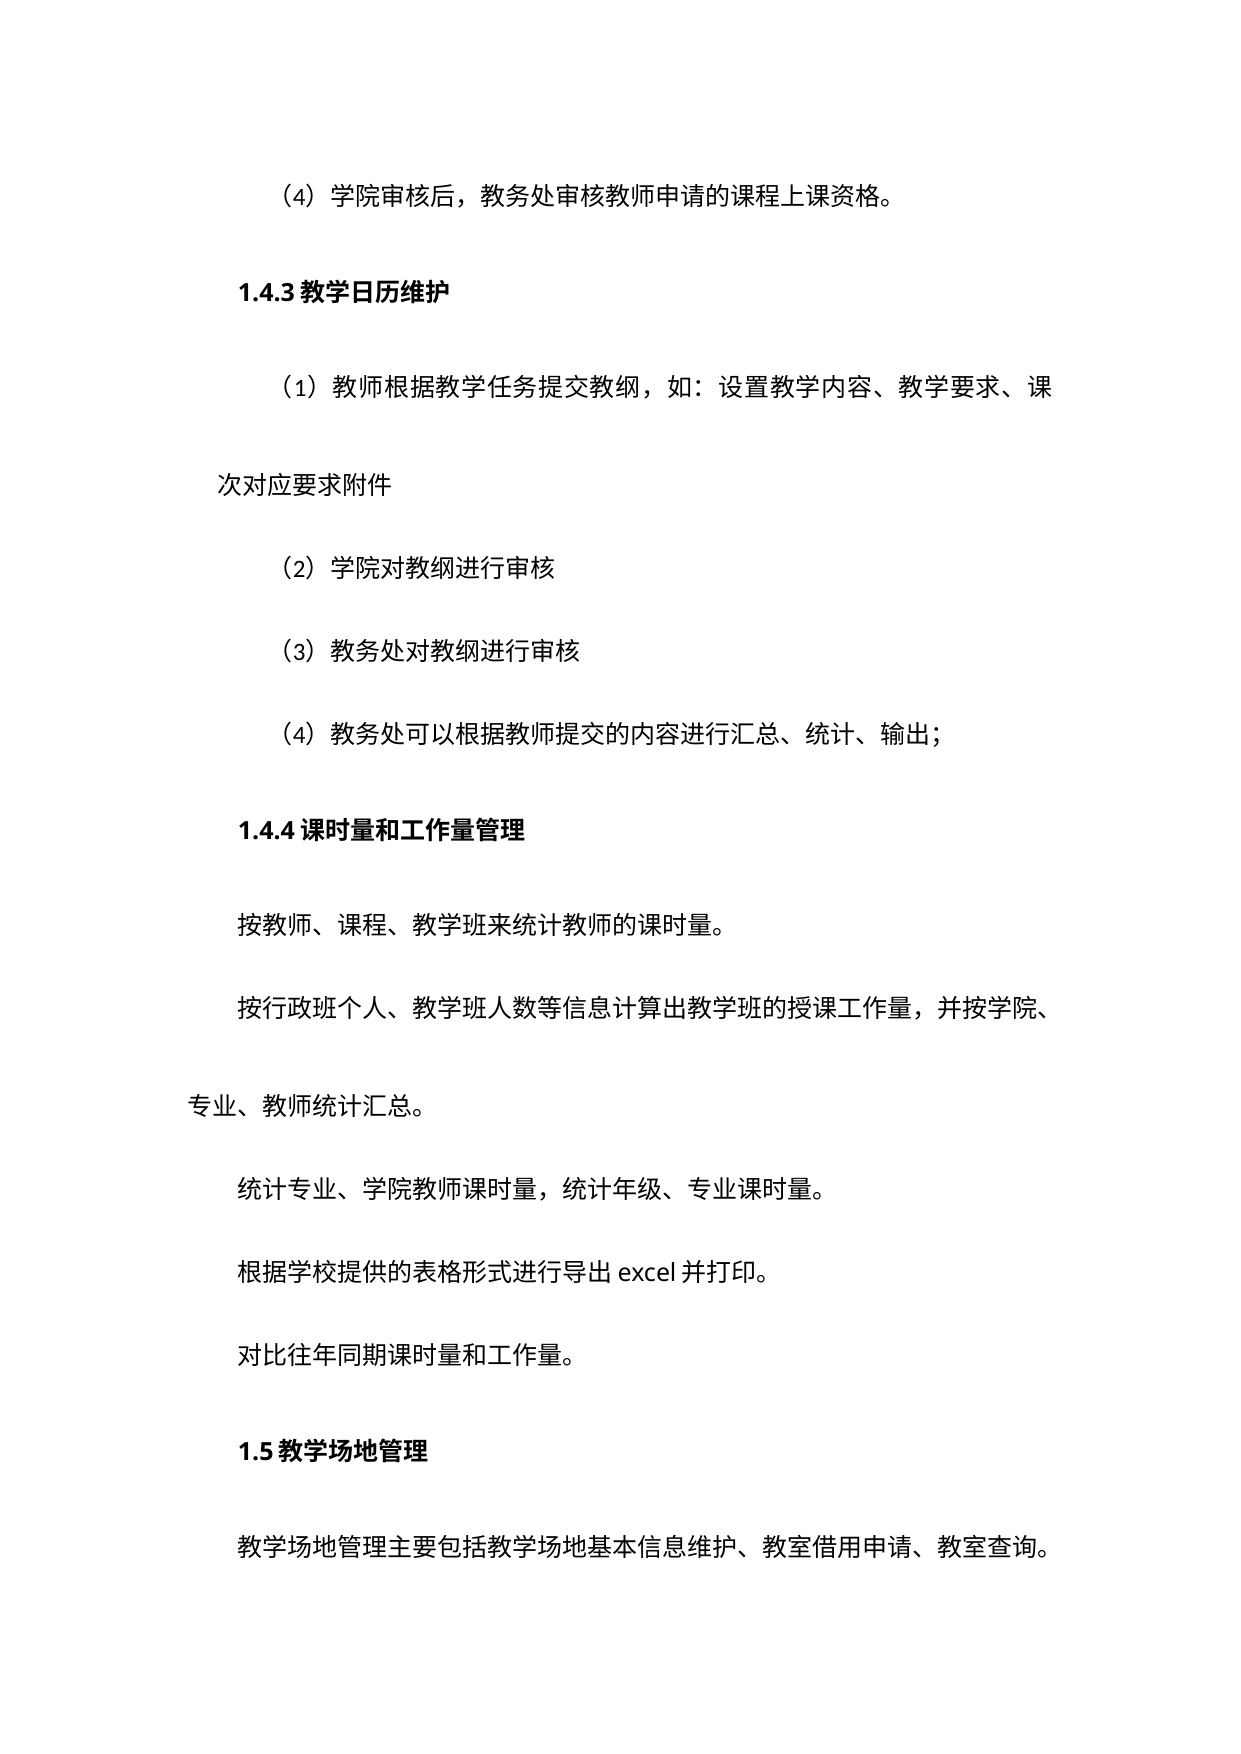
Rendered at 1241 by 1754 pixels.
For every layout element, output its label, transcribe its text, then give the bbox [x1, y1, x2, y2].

text 1.4.3教学日历维护 [187, 258, 1053, 323]
text （3）教务处对教纲进行审核 [218, 617, 1053, 682]
text 按行政班个人、教学班人数等信息计算出教学班的授课工作量，并按学院、专业、教师统计汇总。 [187, 974, 1053, 1137]
text 统计专业、学院教师课时量，统计年级、专业课时量。 [187, 1155, 1053, 1220]
text （1）教师根据教学任务提交教纲，如：设置教学内容、教学要求、课次对应要求附件 [218, 353, 1053, 516]
text （4）学院审核后，教务处审核教师申请的课程上课资格。 [218, 162, 1053, 227]
text （4）教务处可以根据教师提交的内容进行汇总、统计、输出； [218, 700, 1053, 765]
text 按教师、课程、教学班来统计教师的课时量。 [187, 891, 1053, 956]
text 1.4.4课时量和工作量管理 [187, 796, 1053, 861]
text （2）学院对教纲进行审核 [218, 534, 1053, 599]
text 根据学校提供的表格形式进行导出excel并打印。 [187, 1238, 1053, 1303]
text 教学场地管理主要包括教学场地基本信息维护、教室借用申请、教室查询。 [187, 1513, 1053, 1578]
text 对比往年同期课时量和工作量。 [187, 1321, 1053, 1386]
text 1.5教学场地管理 [187, 1417, 1053, 1482]
